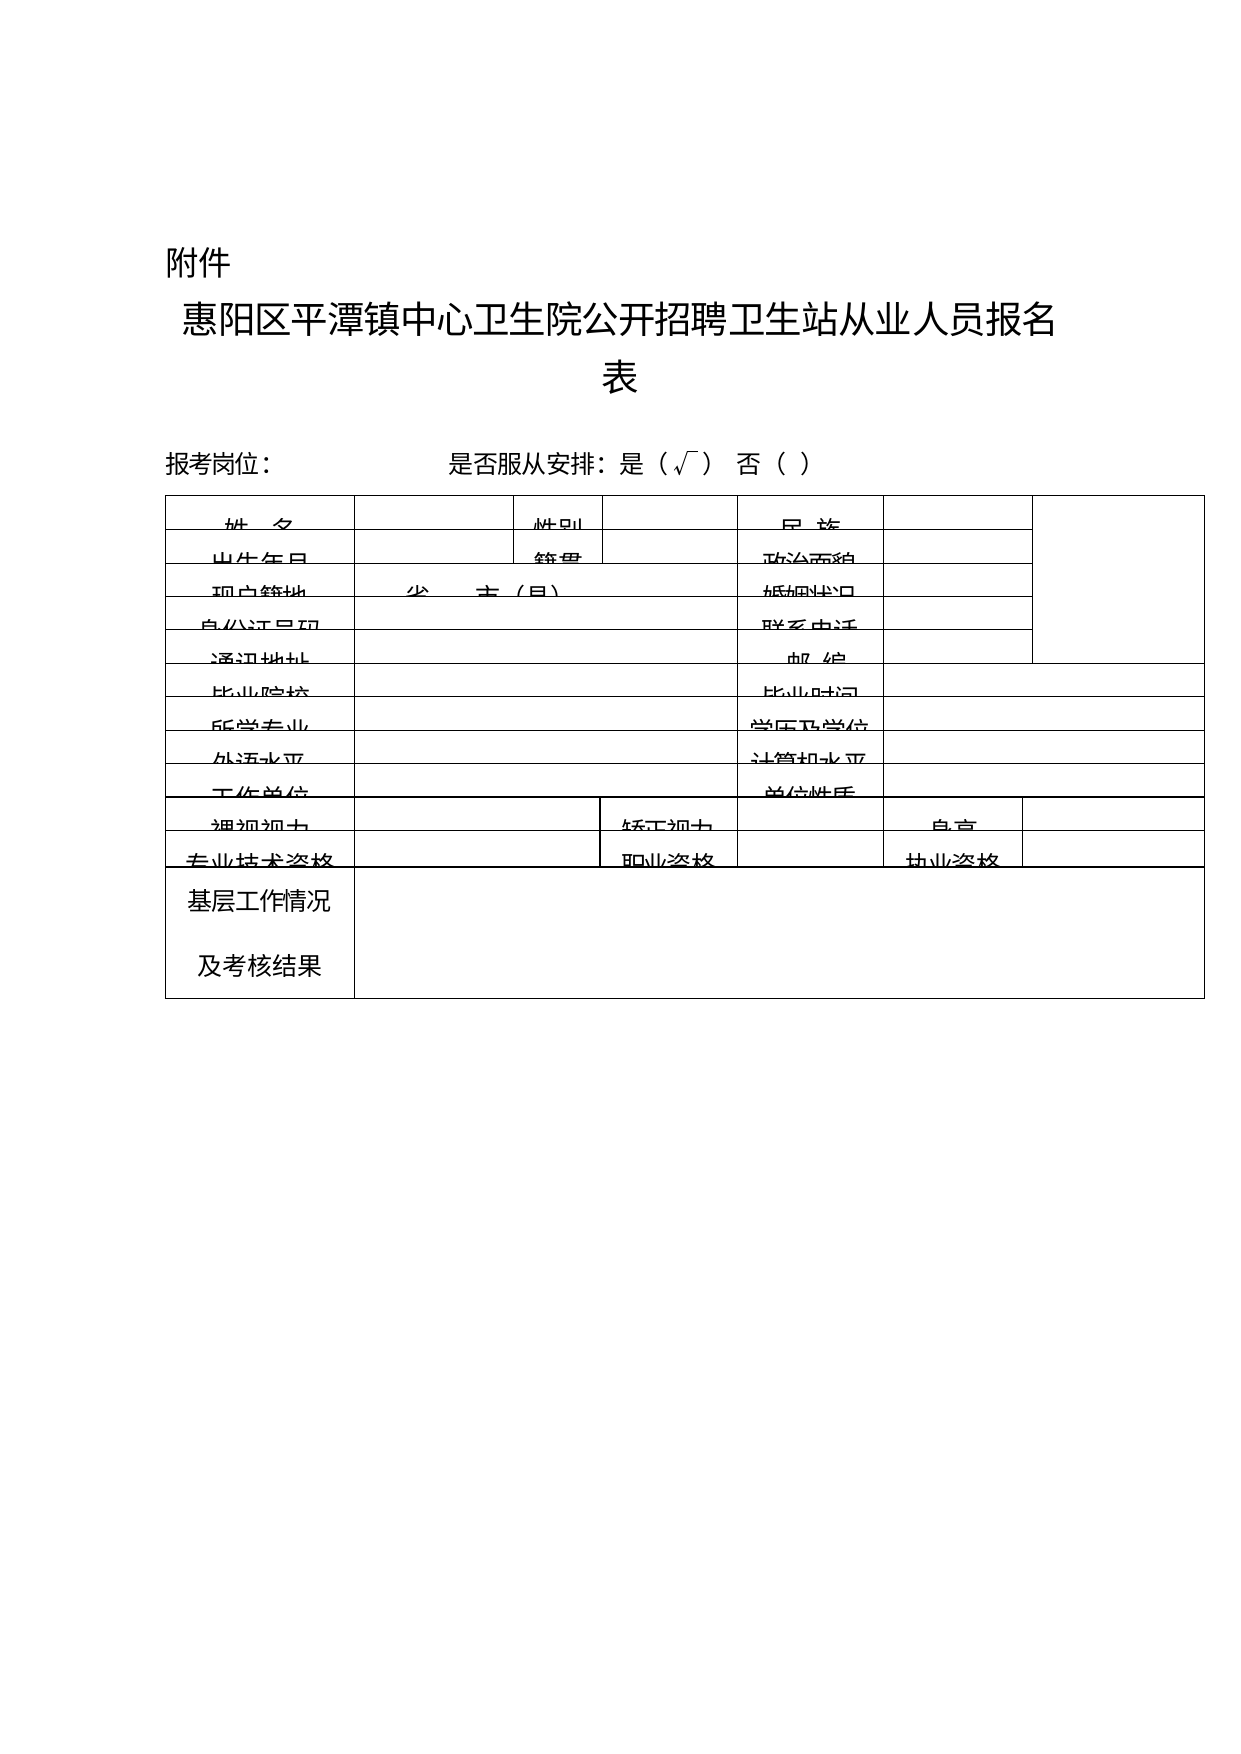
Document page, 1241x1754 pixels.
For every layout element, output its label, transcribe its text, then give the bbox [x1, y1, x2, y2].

table_cell 计算机水平 [738, 731, 883, 763]
table_cell 通讯地址 [166, 630, 354, 663]
table_header [603, 496, 737, 529]
table_cell 所学专业 [166, 697, 354, 729]
table_cell [355, 630, 737, 663]
table_cell [738, 798, 883, 830]
table_cell 执业资格 [884, 831, 1022, 866]
table_cell 裸视视力 [166, 798, 354, 830]
table_cell [884, 564, 1032, 596]
table_header [355, 496, 513, 529]
table_cell 矫正视力 [601, 798, 737, 830]
table_cell 联系电话 [738, 597, 883, 629]
table_cell 基层工作情况及考核结果 [166, 868, 354, 997]
table_cell [1023, 798, 1204, 830]
table_cell [884, 731, 1204, 763]
table_cell [355, 664, 737, 696]
table_cell [355, 831, 599, 866]
table_cell 专业技术资格 [166, 831, 354, 866]
table_header [1033, 496, 1204, 663]
table_cell 籍贯 [514, 530, 602, 562]
table_cell [738, 831, 883, 866]
table_cell [355, 764, 737, 796]
table_cell 学历及学位 [738, 697, 883, 729]
table_cell 毕业时间 [738, 664, 883, 696]
table_cell [884, 630, 1032, 663]
table_cell [884, 764, 1204, 796]
table_header [884, 496, 1032, 529]
table_header 性别 [514, 496, 602, 529]
table_cell 身份证号码 [166, 597, 354, 629]
table_cell [355, 530, 513, 562]
table_cell 毕业院校 [166, 664, 354, 696]
table_header 姓 名 [166, 496, 354, 529]
table_cell 职业资格格格 [601, 831, 737, 866]
text 惠阳区平潭镇中心卫生院公开招聘卫生站从业人员报名表 [165, 287, 1075, 403]
table_cell 婚姻状况 [738, 564, 883, 596]
table_cell [1023, 831, 1204, 866]
table_cell 外语水平 [166, 731, 354, 763]
table_cell [884, 664, 1204, 696]
text 附件 [165, 228, 1075, 287]
table_cell 工作单位 [166, 764, 354, 796]
table_cell 省 市（县） [355, 564, 737, 596]
table_header 民 族 [738, 496, 883, 529]
table_cell [355, 731, 737, 763]
table_cell [884, 597, 1032, 629]
table_cell [355, 868, 1204, 997]
table_cell [355, 697, 737, 729]
table_cell 现户籍地 [166, 564, 354, 596]
table_cell [884, 697, 1204, 729]
table_cell 出生年月 [166, 530, 354, 562]
table_cell [355, 597, 737, 629]
table_cell [603, 530, 737, 562]
table_cell 政治面貌 [738, 530, 883, 562]
table_cell 单位性质 [738, 764, 883, 796]
table_cell 身高 [884, 798, 1022, 830]
table_cell 邮 编 [738, 630, 883, 663]
text 报考岗位： 是否服从安排：是（ √ ） 否（ ） [165, 430, 1075, 495]
table_cell [355, 798, 599, 830]
table_cell [884, 530, 1032, 562]
